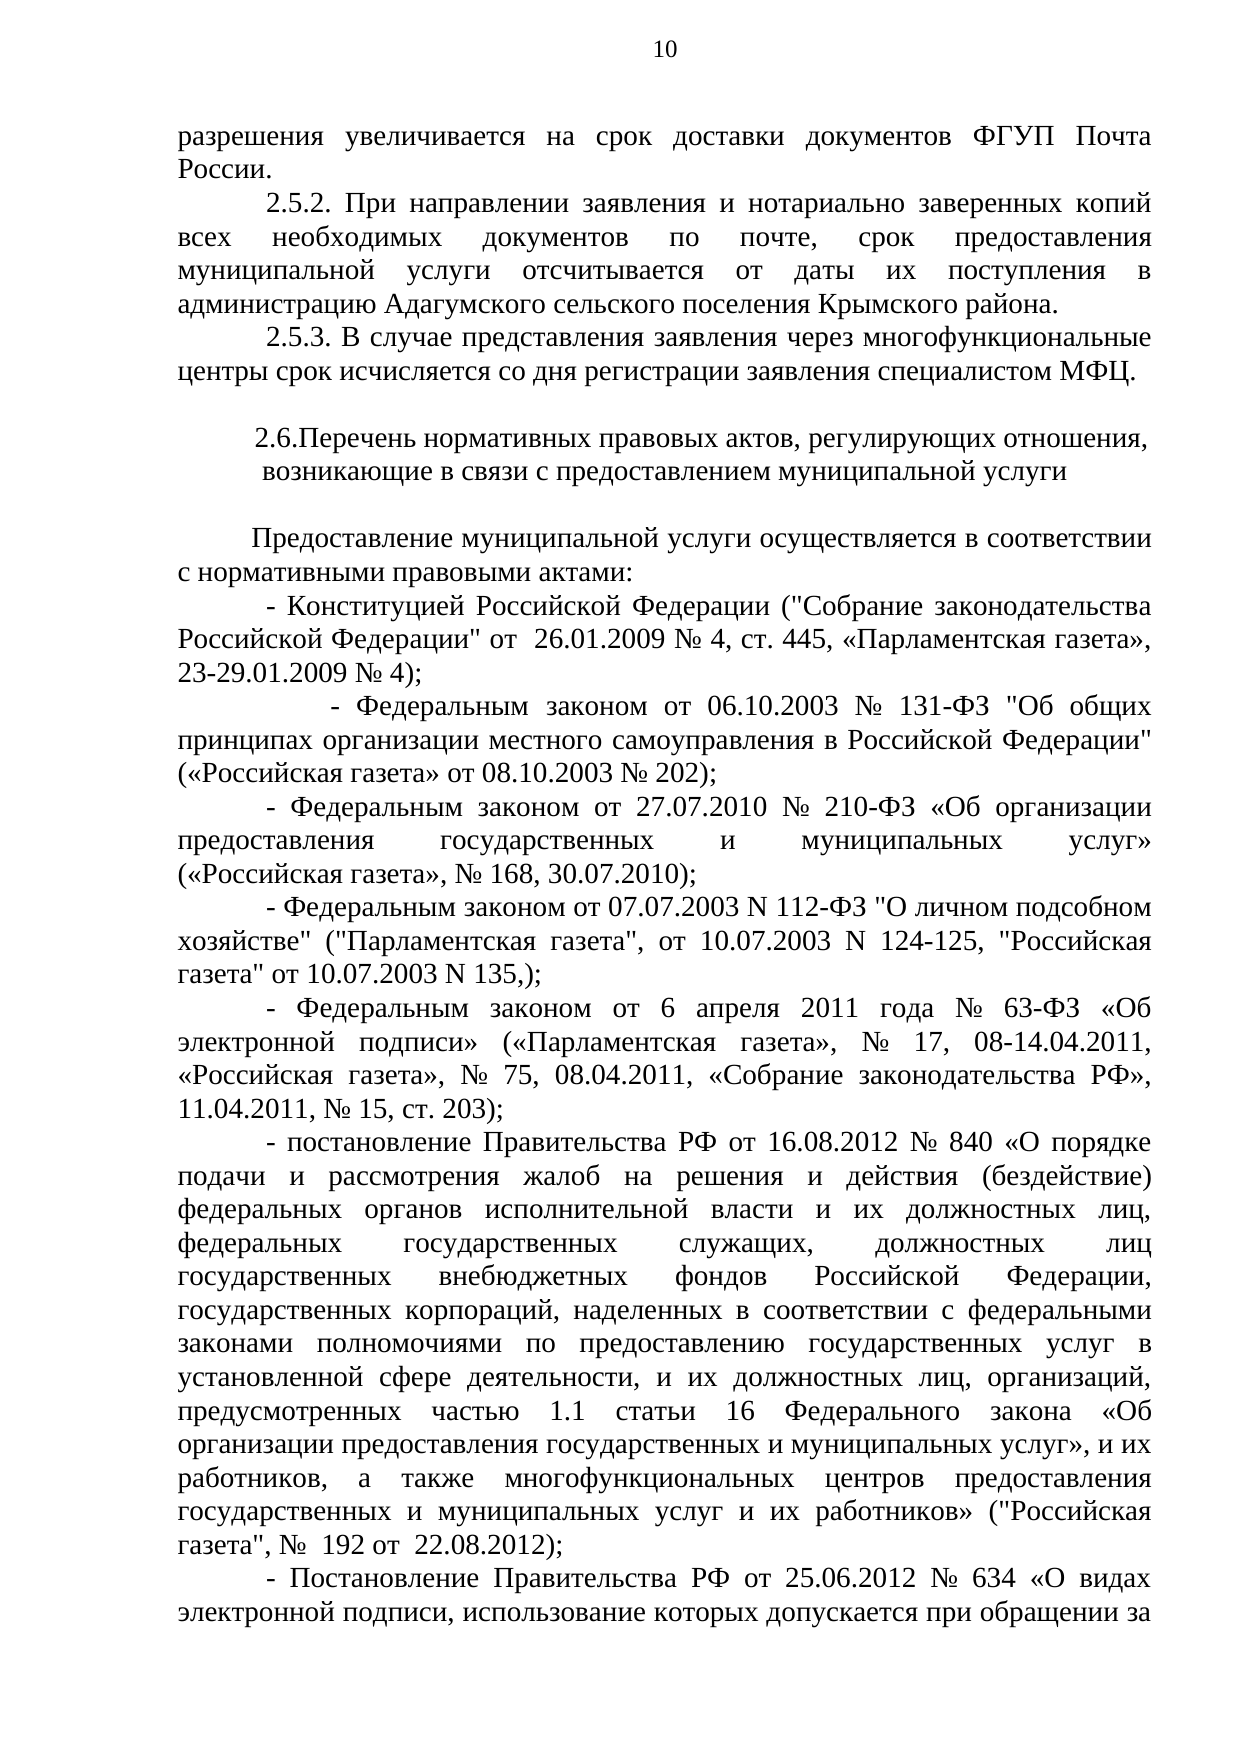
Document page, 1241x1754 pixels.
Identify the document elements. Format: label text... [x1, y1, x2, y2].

text - Федеральным законом от 06.10.2003 № 131-ФЗ "Об общих принципах организации местного самоуправления в Российской Федерации" («Российская газета» от 08.10.2003 № 202); [177, 688, 1152, 789]
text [177, 1560, 1152, 1627]
text 2.5.2. При направлении заявления и нотариально заверенных копий всех необходимых документов по почте, срок предоставления муниципальной услуги отсчитывается от даты их поступления в администрацию Адагумского сельского поселения Крымского района. [177, 185, 1152, 319]
text - Федеральным законом от 07.07.2003 N 112-ФЗ "О личном подсобном хозяйстве" ("Парламентская газета", от 10.07.2003 N 124-125, "Российская газета" от 10.07.2003 N 135,); [177, 889, 1152, 990]
text Предоставление муниципальной услуги осуществляется в соответствии с нормативными правовыми актами: [177, 521, 1152, 588]
text - постановление Правительства РФ от 16.08.2012 № 840 «О порядке подачи и рассмотрения жалоб на решения и действия (бездействие) федеральных органов исполнительной власти и их должностных лиц, федеральных государственных служащих, должностных лиц государственных внебюджетных фондов Российской Федерации, государственных корпораций, наделенных в соответствии с федеральными законами полномочиями по предоставлению государственных услуг в установленной сфере деятельности, и их должностных лиц, организаций, предусмотренных частью 1.1 статьи 16 Федерального закона «Об организации предоставления государственных и муниципальных услуг», и их работников, а также многофункциональных центров предоставления государственных и муниципальных услуг и их работников» ("Российская газета", № 192 от 22.08.2012); [177, 1124, 1152, 1560]
text 2.5.3. В случае представления заявления через многофункциональные центры срок исчисляется со дня регистрации заявления специалистом МФЦ. [177, 319, 1152, 386]
text - Федеральным законом от 27.07.2010 № 210-ФЗ «Об организации предоставления государственных и муниципальных услуг» («Российская газета», № 168, 30.07.2010); [177, 789, 1152, 889]
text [177, 118, 1152, 185]
text 2.6.Перечень нормативных правовых актов, регулирующих отношения, возникающие в связи с предоставлением муниципальной услуги [177, 420, 1152, 487]
text - Конституцией Российской Федерации ("Собрание законодательства Российской Федерации" от 26.01.2009 № 4, ст. 445, «Парламентская газета», 23-29.01.2009 № 4); [177, 588, 1152, 688]
text - Федеральным законом от 6 апреля 2011 года № 63-ФЗ «Об электронной подписи» («Парламентская газета», № 17, 08-14.04.2011, «Российская газета», № 75, 08.04.2011, «Собрание законодательства РФ», 11.04.2011, № 15, ст. 203); [177, 990, 1152, 1124]
